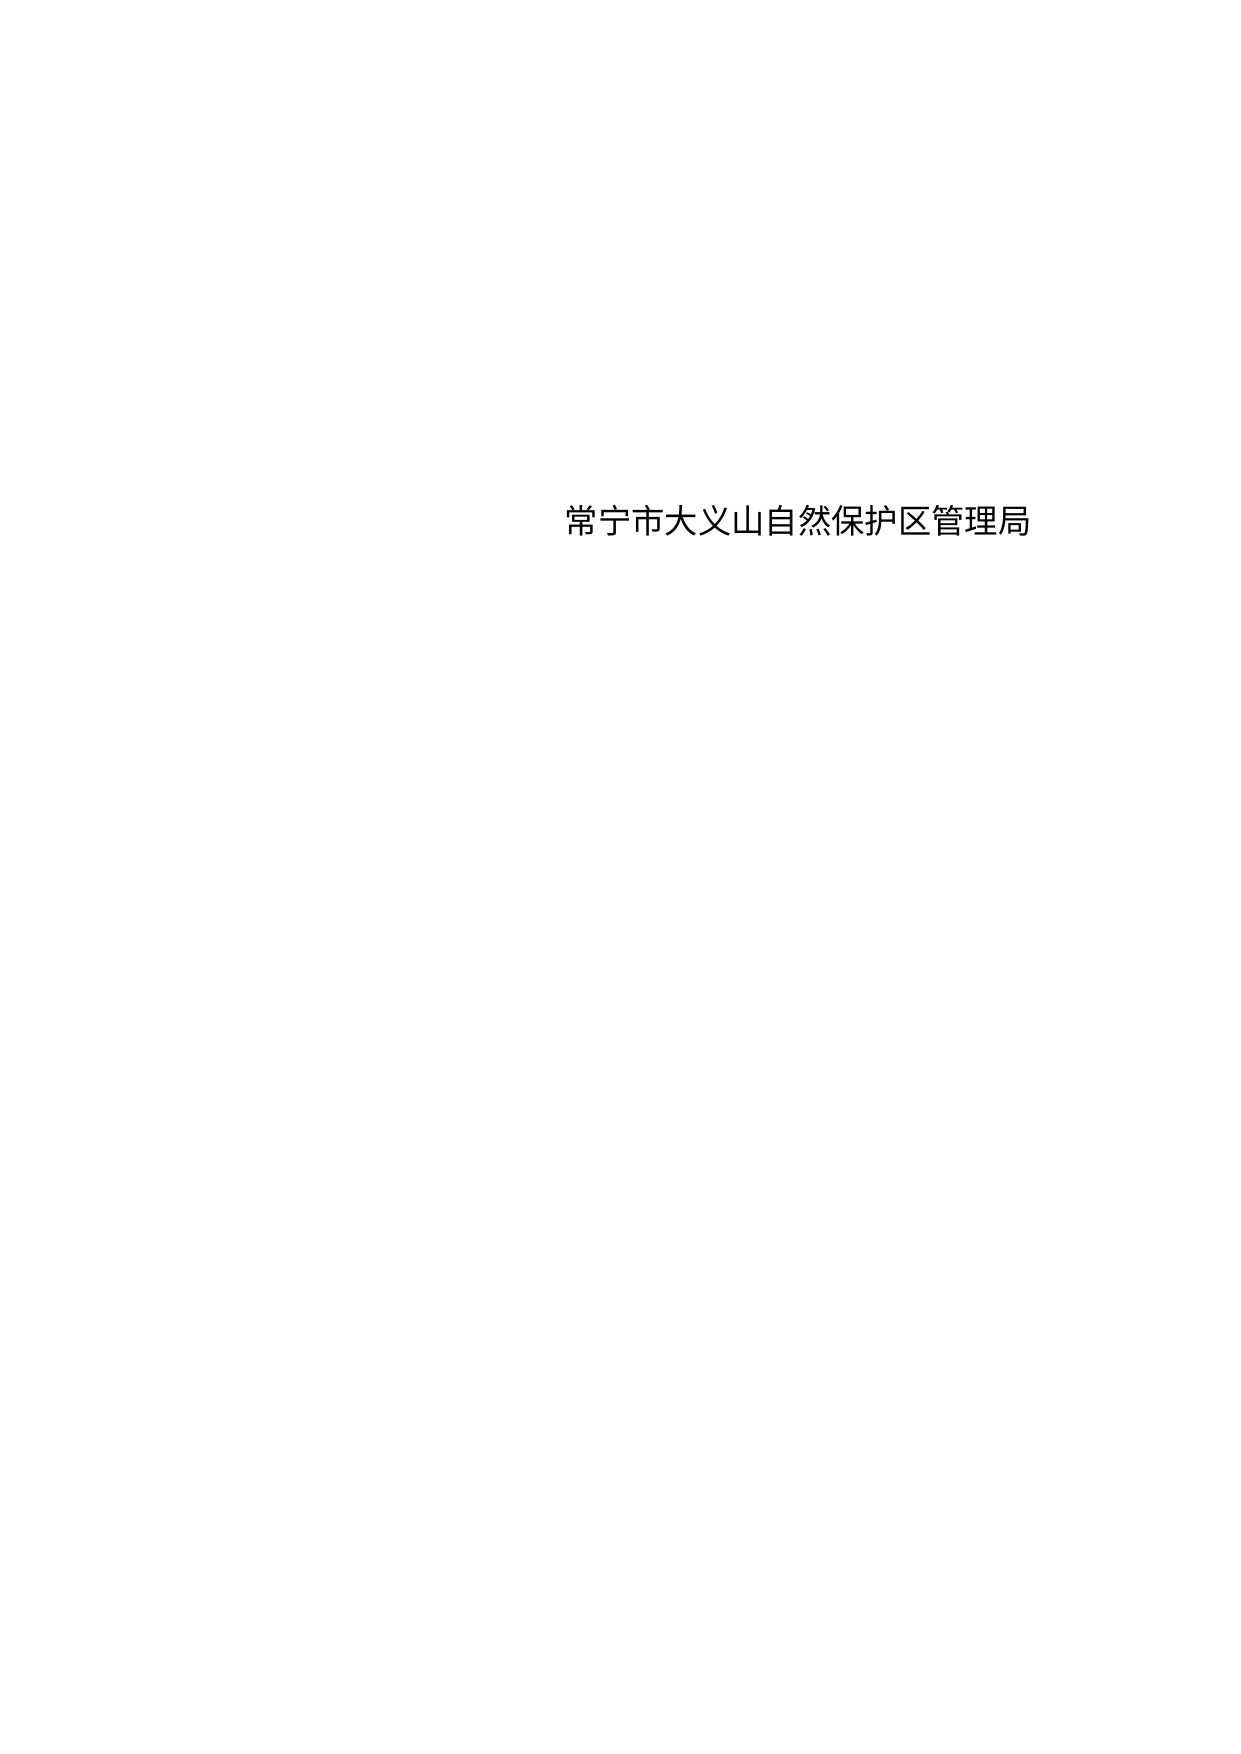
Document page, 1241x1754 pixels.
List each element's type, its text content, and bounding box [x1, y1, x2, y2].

list 常宁市大义山自然保护区管理局 [231, 487, 1053, 552]
